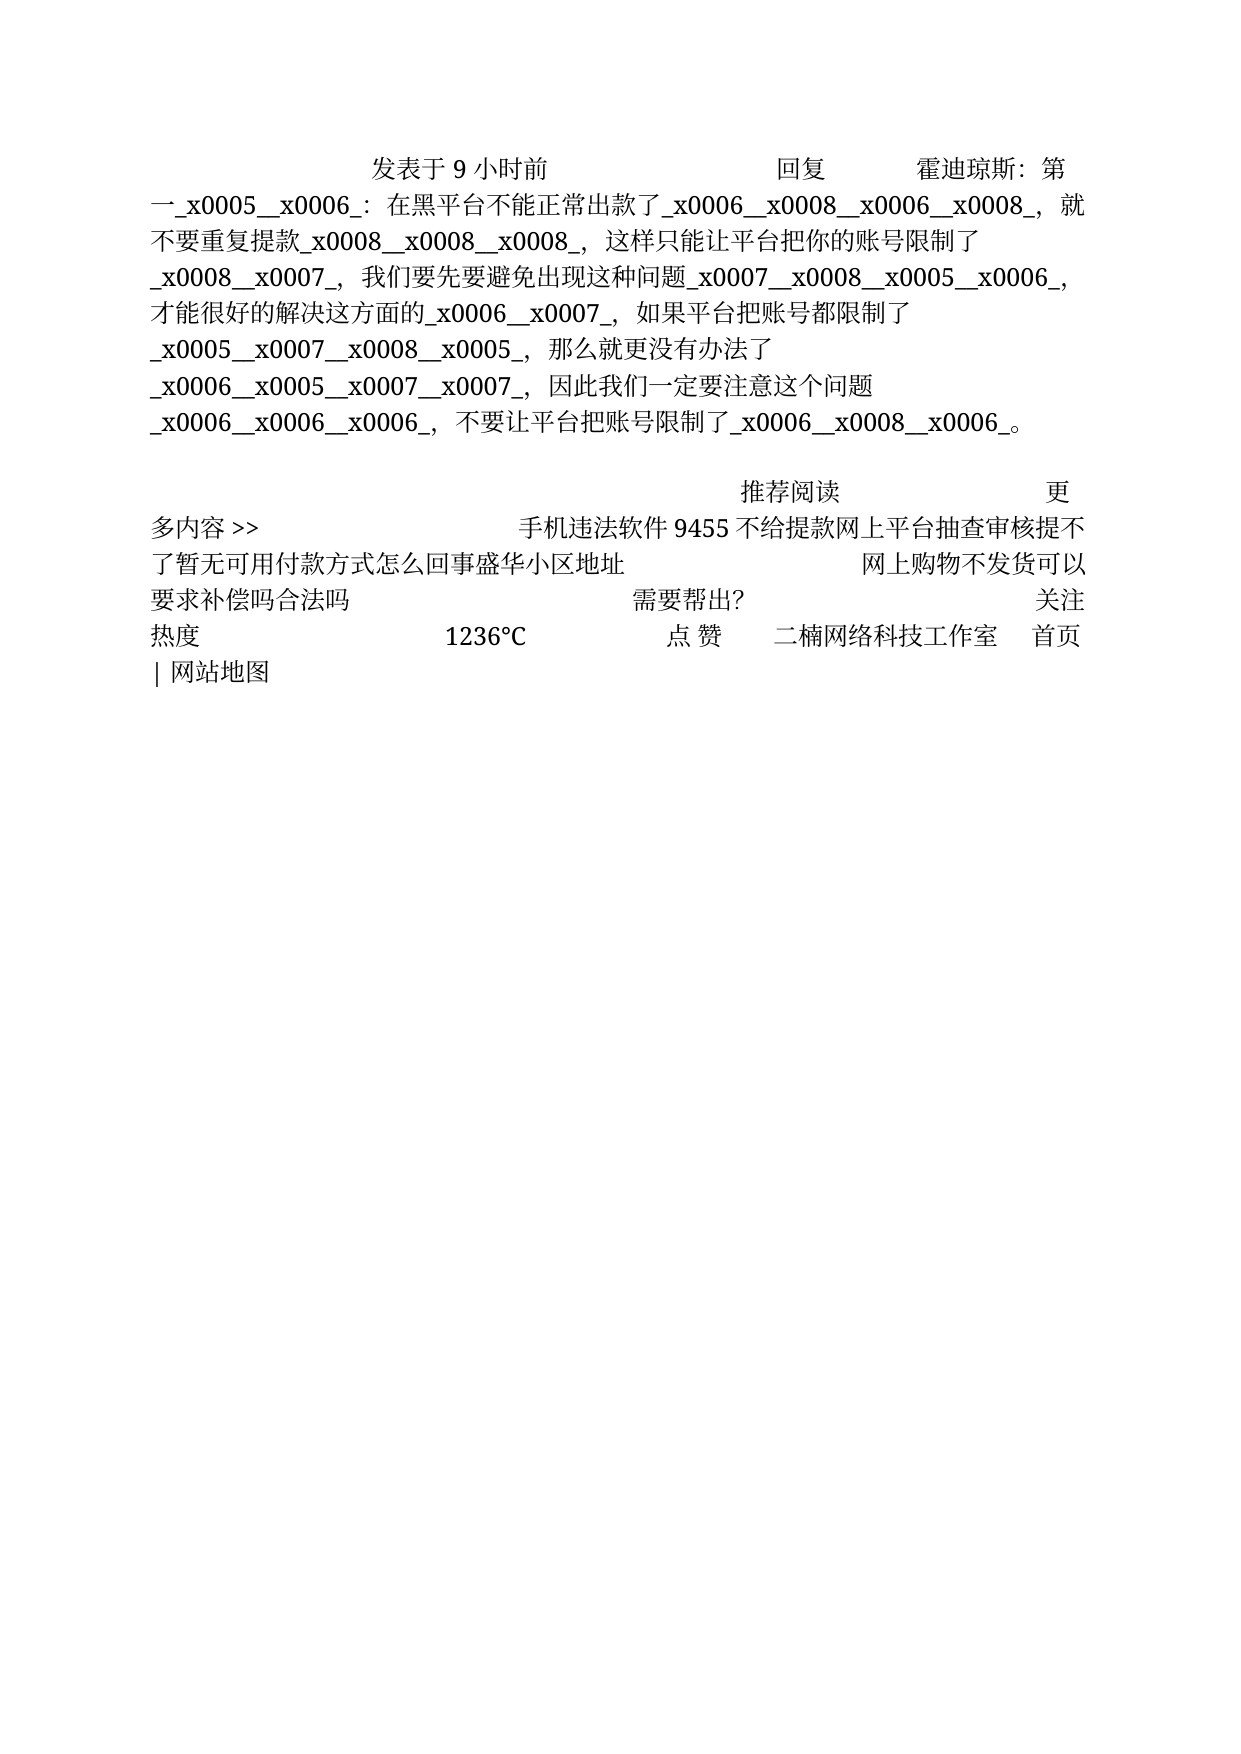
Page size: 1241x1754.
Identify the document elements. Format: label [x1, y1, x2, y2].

text [150, 150, 1090, 689]
